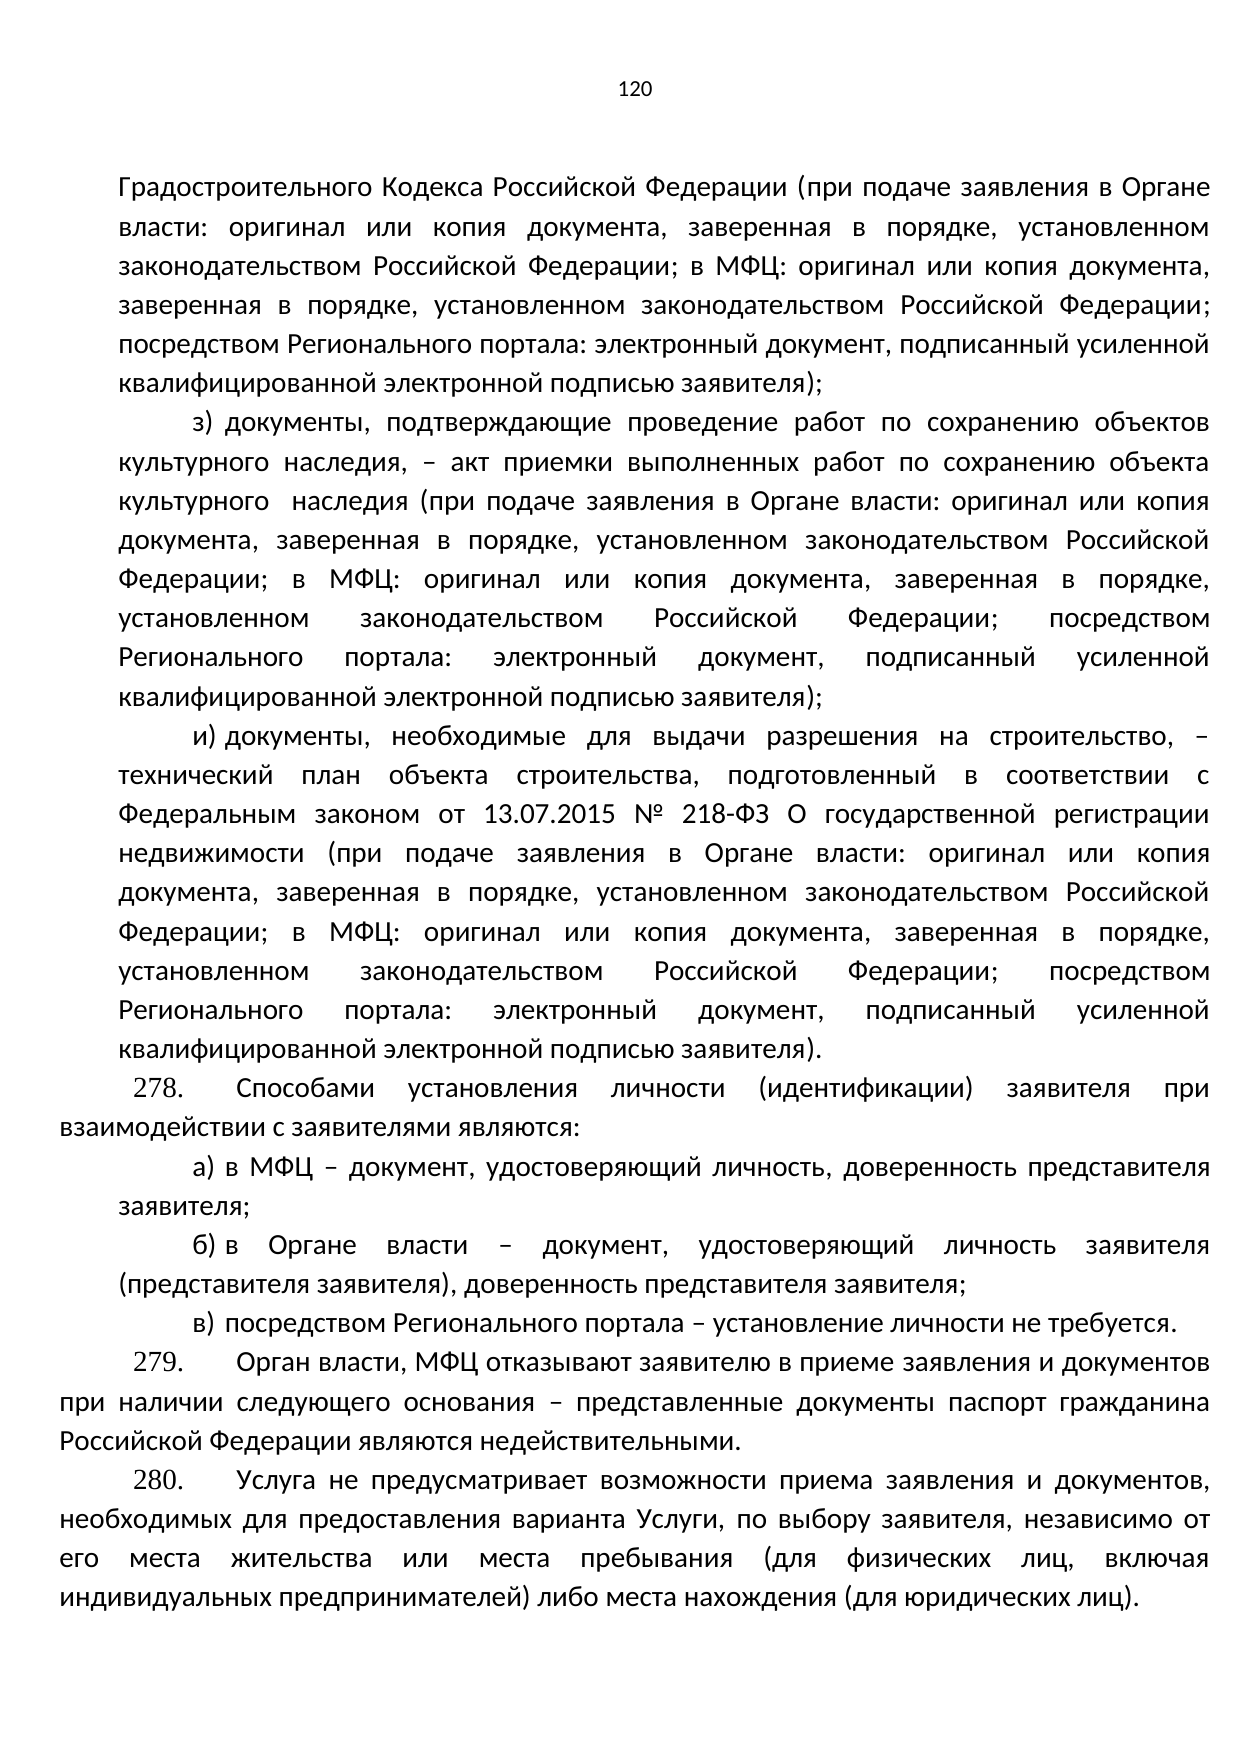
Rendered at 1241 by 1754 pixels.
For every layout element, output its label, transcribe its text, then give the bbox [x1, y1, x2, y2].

list посредством Регионального портала – установление личности не требуется. [118, 1304, 1211, 1340]
list Способами установления личности (идентификации) заявителя при взаимодействии с заявителями являются: [59, 1069, 1211, 1144]
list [118, 168, 1211, 400]
list в Органе власти – документ, удостоверяющий личность заявителя (представителя заявителя), доверенность представителя заявителя; [118, 1226, 1211, 1301]
list документы, необходимые для выдачи разрешения на строительство, – технический план объекта строительства, подготовленный в соответствии с Федеральным законом от 13.07.2015 № 218-ФЗ О государственной регистрации недвижимости (при подаче заявления в Органе власти: оригинал или копия документа, заверенная в порядке, установленном законодательством Российской Федерации; в МФЦ: оригинал или копия документа, заверенная в порядке, установленном законодательством Российской Федерации; посредством Регионального портала: электронный документ, подписанный усиленной квалифицированной электронной подписью заявителя). [118, 717, 1211, 1066]
list документы, подтверждающие проведение работ по сохранению объектов культурного наследия, – акт приемки выполненных работ по сохранению объекта культурного наследия (при подаче заявления в Органе власти: оригинал или копия документа, заверенная в порядке, установленном законодательством Российской Федерации; в МФЦ: оригинал или копия документа, заверенная в порядке, установленном законодательством Российской Федерации; посредством Регионального портала: электронный документ, подписанный усиленной квалифицированной электронной подписью заявителя); [118, 403, 1211, 713]
list в МФЦ – документ, удостоверяющий личность, доверенность представителя заявителя; [118, 1148, 1211, 1222]
list Орган власти, МФЦ отказывают заявителю в приеме заявления и документов при наличии следующего основания – представленные документы паспорт гражданина Российской Федерации являются недействительными. [59, 1343, 1211, 1457]
list Услуга не предусматривает возможности приема заявления и документов, необходимых для предоставления варианта Услуги, по выбору заявителя, независимо от его места жительства или места пребывания (для физических лиц, включая индивидуальных предпринимателей) либо места нахождения (для юридических лиц). [59, 1461, 1211, 1614]
